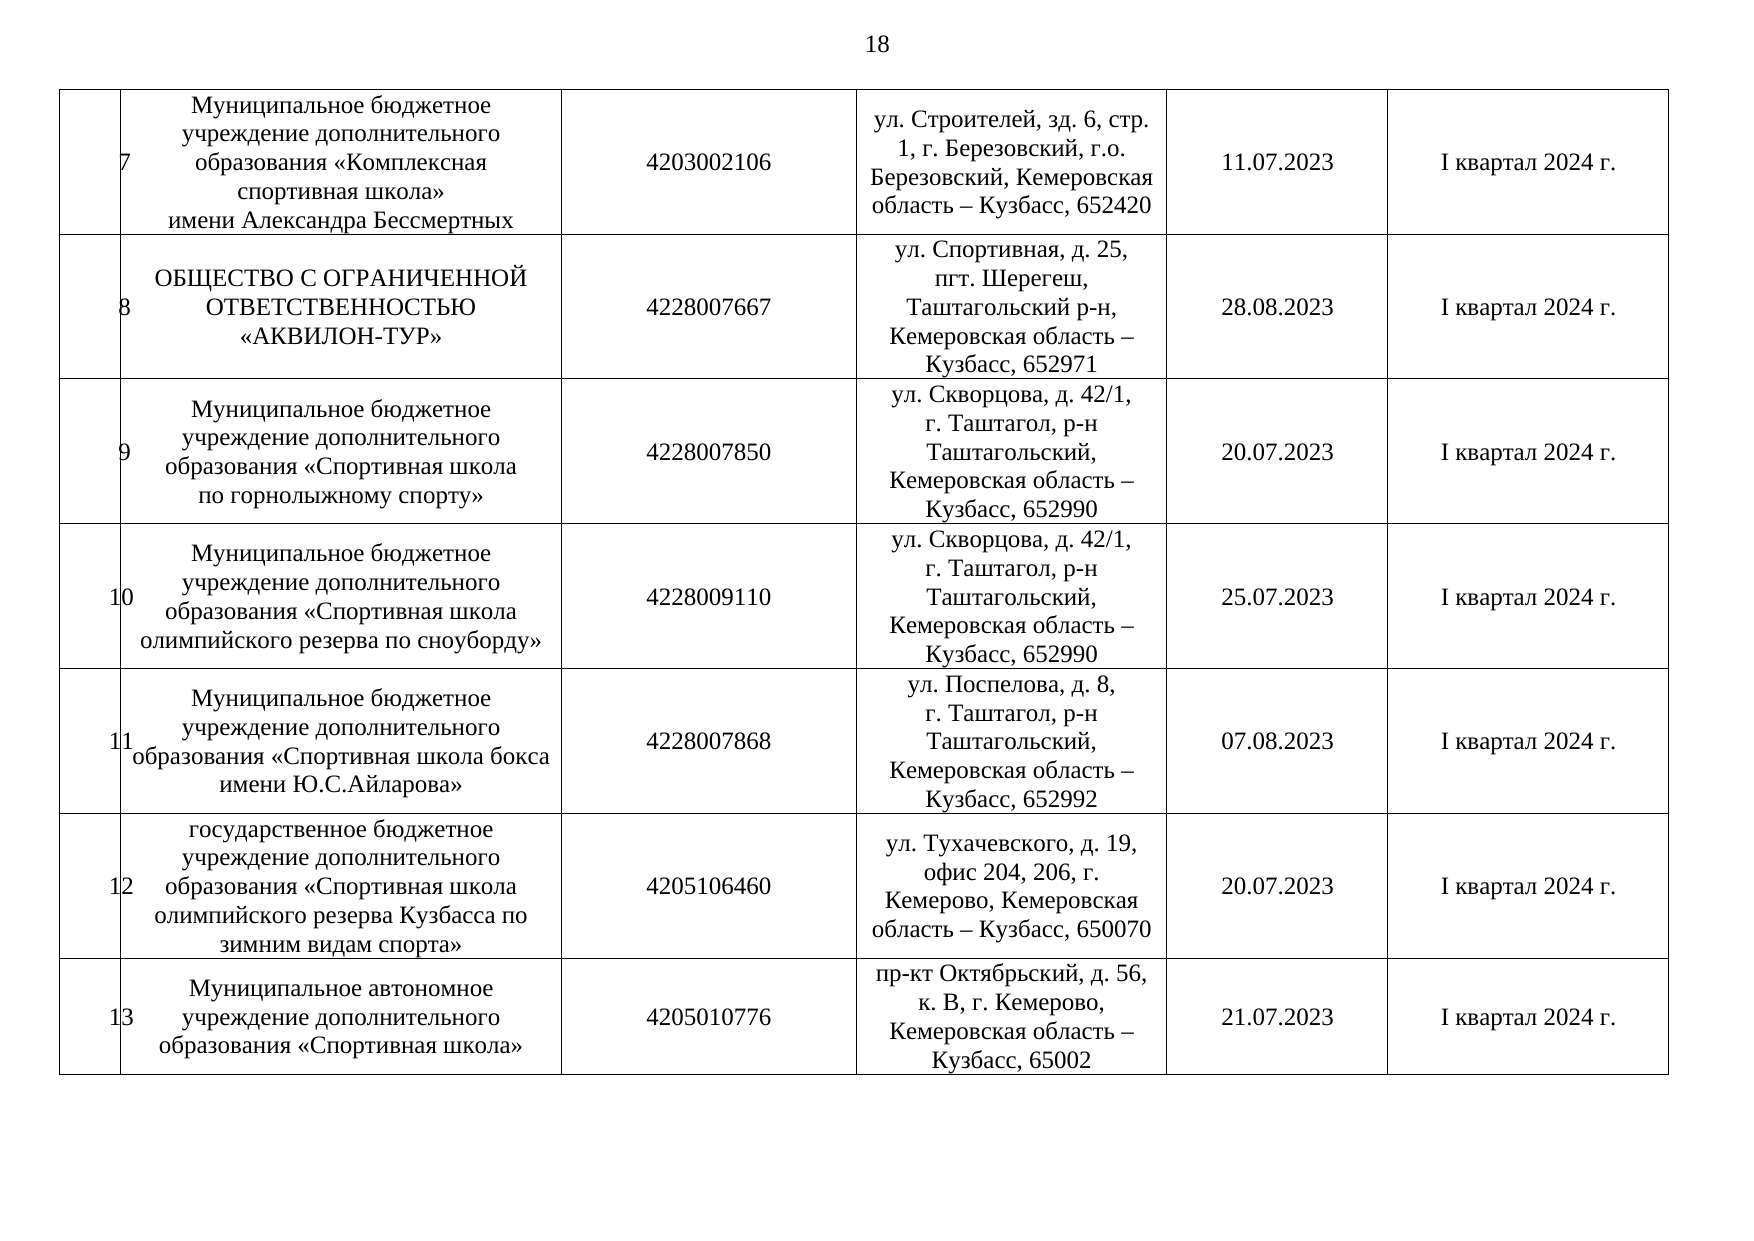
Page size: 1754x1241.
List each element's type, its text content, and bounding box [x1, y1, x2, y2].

table_cell [60, 524, 120, 668]
table_cell [60, 235, 120, 378]
table_cell Муниципальное бюджетное учреждение дополнительного образования «Спортивная школа по горнолыжному спорту» [121, 379, 561, 523]
table_cell 28.08.2023 [1167, 235, 1387, 378]
table_cell ул. Поспелова, д. 8, г. Таштагол, р-н Таштагольский, Кемеровская область – Кузбасс, 652992 [857, 669, 1166, 813]
table_cell ул. Спортивная, д. 25, пгт. Шерегеш, Таштагольский р-н, Кемеровская область – Кузбасс, 652971 [857, 235, 1166, 378]
table_cell 20.07.2023 [1167, 379, 1387, 523]
table_cell 4228009110 [562, 524, 856, 668]
table_cell 4228007667 [562, 235, 856, 378]
table_cell ОБЩЕСТВО С ОГРАНИЧЕННОЙ ОТВЕТСТВЕННОСТЬЮ «АКВИЛОН-ТУР» [121, 235, 561, 378]
table_cell ул. Скворцова, д. 42/1, г. Таштагол, р-н Таштагольский, Кемеровская область – Кузбасс, 652990 [857, 524, 1166, 668]
table_cell I квартал 2024 г. [1388, 814, 1668, 957]
table_cell [60, 959, 120, 1073]
table_cell Муниципальное автономное учреждение дополнительного образования «Спортивная школа» [121, 959, 561, 1073]
table_cell 11.07.2023 [1167, 90, 1387, 233]
table_cell пр-кт Октябрьский, д. 56, к. В, г. Кемерово, Кемеровская область – Кузбасс, 65002 [857, 959, 1166, 1073]
table_cell ул. Строителей, зд. 6, стр. 1, г. Березовский, г.о. Березовский, Кемеровская область – Кузбасс, 652420 [857, 90, 1166, 233]
table_cell 21.07.2023 [1167, 959, 1387, 1073]
table_cell 4203002106 [562, 90, 856, 233]
table_cell [60, 814, 120, 957]
table_cell 25.07.2023 [1167, 524, 1387, 668]
table_cell Муниципальное бюджетное учреждение дополнительного образования «Спортивная школа бокса имени Ю.С.Айларова» [121, 669, 561, 813]
table_cell Муниципальное бюджетное учреждение дополнительного образования «Спортивная школа олимпийского резерва по сноуборду» [121, 524, 561, 668]
table_cell [60, 90, 120, 233]
table_cell государственное бюджетное учреждение дополнительного образования «Спортивная школа олимпийского резерва Кузбасса по зимним видам спорта» [121, 814, 561, 957]
table_cell ул. Тухачевского, д. 19, офис 204, 206, г. Кемерово, Кемеровская область – Кузбасс, 650070 [857, 814, 1166, 957]
table_cell 20.07.2023 [1167, 814, 1387, 957]
table_cell 4205106460 [562, 814, 856, 957]
table_cell ул. Скворцова, д. 42/1, г. Таштагол, р-н Таштагольский, Кемеровская область – Кузбасс, 652990 [857, 379, 1166, 523]
table_cell I квартал 2024 г. [1388, 379, 1668, 523]
table_cell 4228007868 [562, 669, 856, 813]
table_cell [60, 669, 120, 813]
table_cell I квартал 2024 г. [1388, 669, 1668, 813]
table_cell 4205010776 [562, 959, 856, 1073]
table_cell Муниципальное бюджетное учреждение дополнительного образования «Комплексная спортивная школа» имени Александра Бессмертных [121, 90, 561, 233]
table_cell 4228007850 [562, 379, 856, 523]
table_cell I квартал 2024 г. [1388, 235, 1668, 378]
table_cell I квартал 2024 г. [1388, 524, 1668, 668]
table_cell I квартал 2024 г. [1388, 90, 1668, 233]
table_cell [60, 379, 120, 523]
table_cell I квартал 2024 г. [1388, 959, 1668, 1073]
table_cell 07.08.2023 [1167, 669, 1387, 813]
